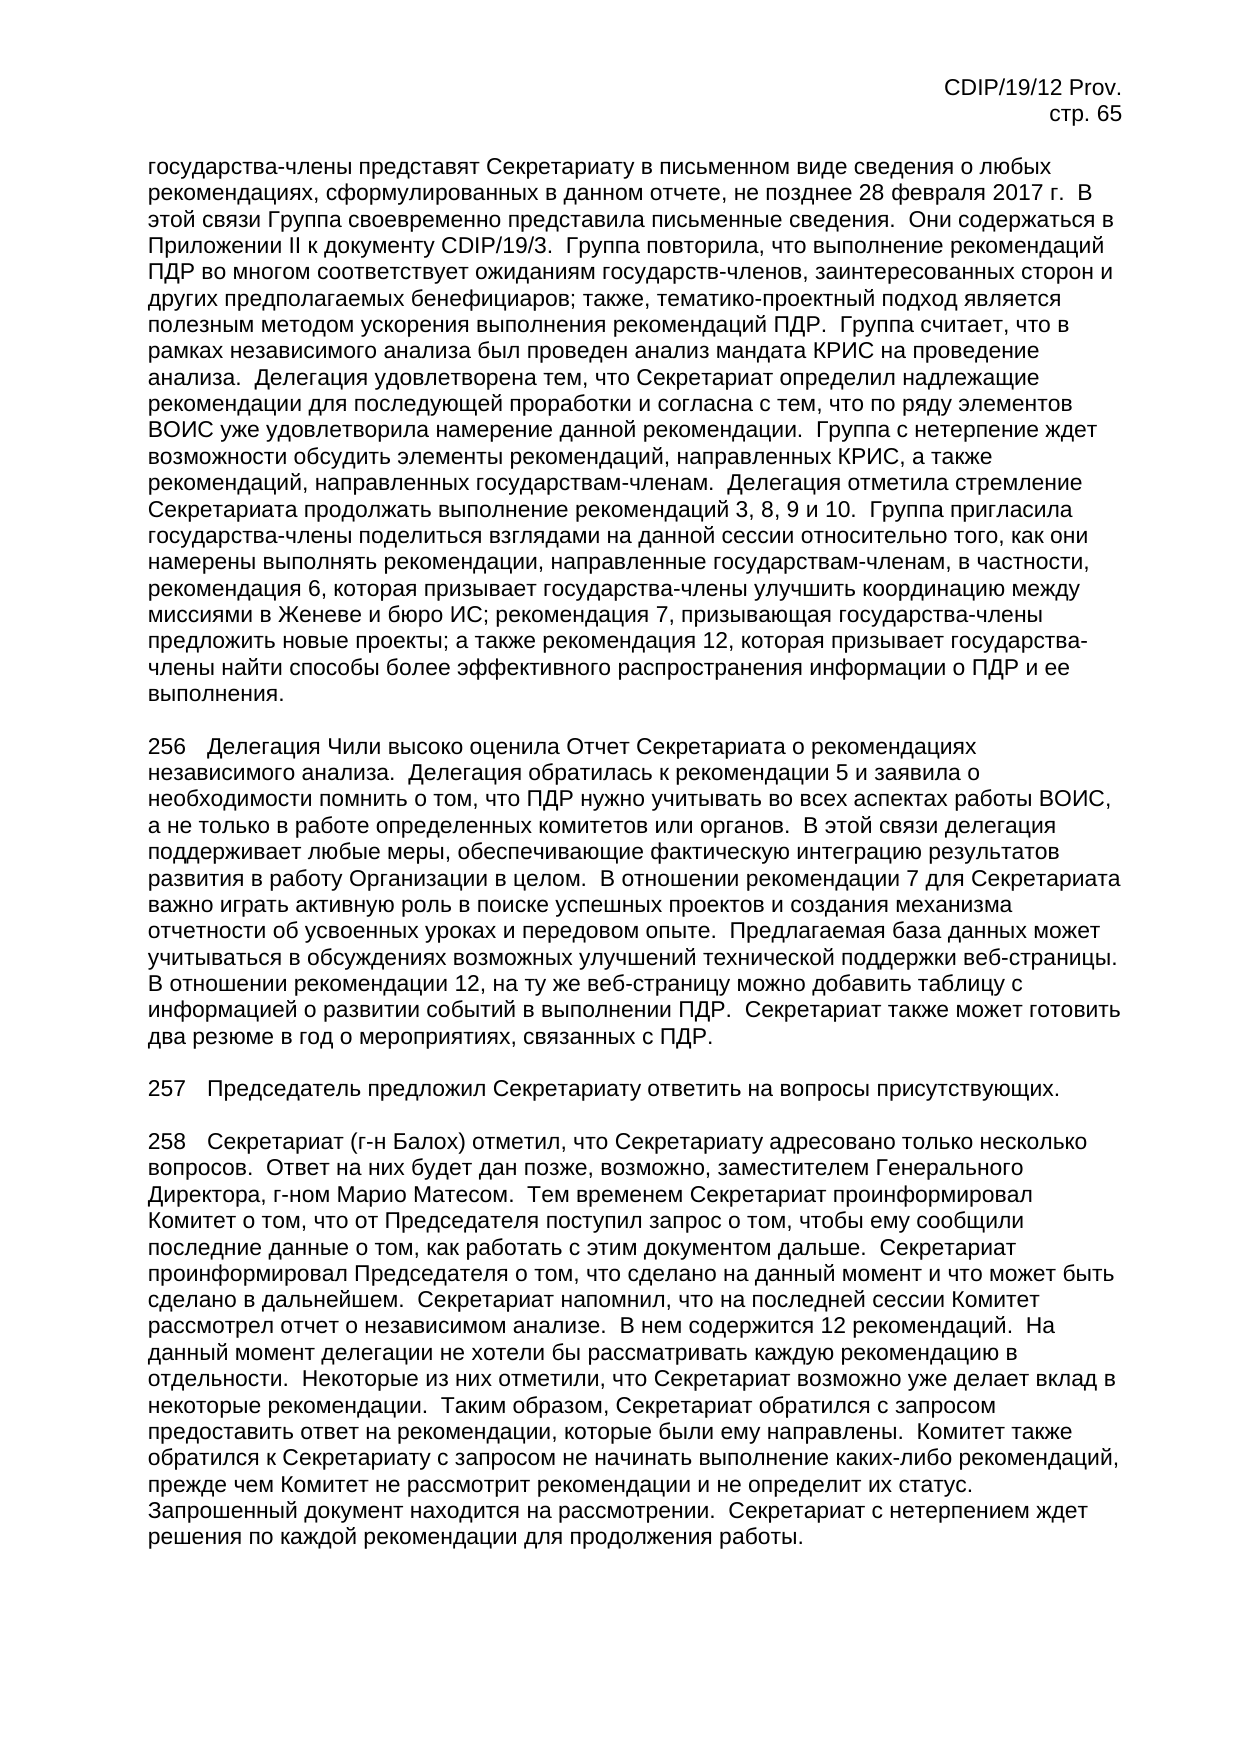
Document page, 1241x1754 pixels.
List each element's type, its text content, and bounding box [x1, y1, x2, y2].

text Председатель предложил Секретариату ответить на вопросы присутствующих. [148, 1075, 1122, 1102]
text Секретариат (г-н Балох) отметил, что Секретариату адресовано только несколько вопросов. Ответ на них будет дан позже, возможно, заместителем Генерального Директора, г-ном Марио Матесом. Тем временем Секретариат проинформировал Комитет о том, что от Председателя поступил запрос о том, чтобы ему сообщили последние данные о том, как работать с этим документом дальше. Секретариат проинформировал Председателя о том, что сделано на данный момент и что может быть сделано в дальнейшем. Секретариат напомнил, что на последней сессии Комитет рассмотрел отчет о независимом анализе. В нем содержится 12 рекомендаций. На данный момент делегации не хотели бы рассматривать каждую рекомендацию в отдельности. Некоторые из них отметили, что Секретариат возможно уже делает вклад в некоторые рекомендации. Таким образом, Секретариат обратился с запросом предоставить ответ на рекомендации, которые были ему направлены. Комитет также обратился к Секретариату с запросом не начинать выполнение каких-либо рекомендаций, прежде чем Комитет не рассмотрит рекомендации и не определит их статус. Запрошенный документ находится на рассмотрении. Секретариат с нетерпением ждет решения по каждой рекомендации для продолжения работы. [148, 1128, 1122, 1550]
text Делегация Чили высоко оценила Отчет Секретариата о рекомендациях независимого анализа. Делегация обратилась к рекомендации 5 и заявила о необходимости помнить о том, что ПДР нужно учитывать во всех аспектах работы ВОИС, а не только в работе определенных комитетов или органов. В этой связи делегация поддерживает любые меры, обеспечивающие фактическую интеграцию результатов развития в работу Организации в целом. В отношении рекомендации 7 для Секретариата важно играть активную роль в поиске успешных проектов и создания механизма отчетности об усвоенных уроках и передовом опыте. Предлагаемая база данных может учитываться в обсуждениях возможных улучшений технической поддержки веб-страницы. В отношении рекомендации 12, на ту же веб-страницу можно добавить таблицу с информацией о развитии событий в выполнении ПДР. Секретариат также может готовить два резюме в год о мероприятиях, связанных с ПДР. [148, 733, 1122, 1049]
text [148, 153, 1122, 706]
